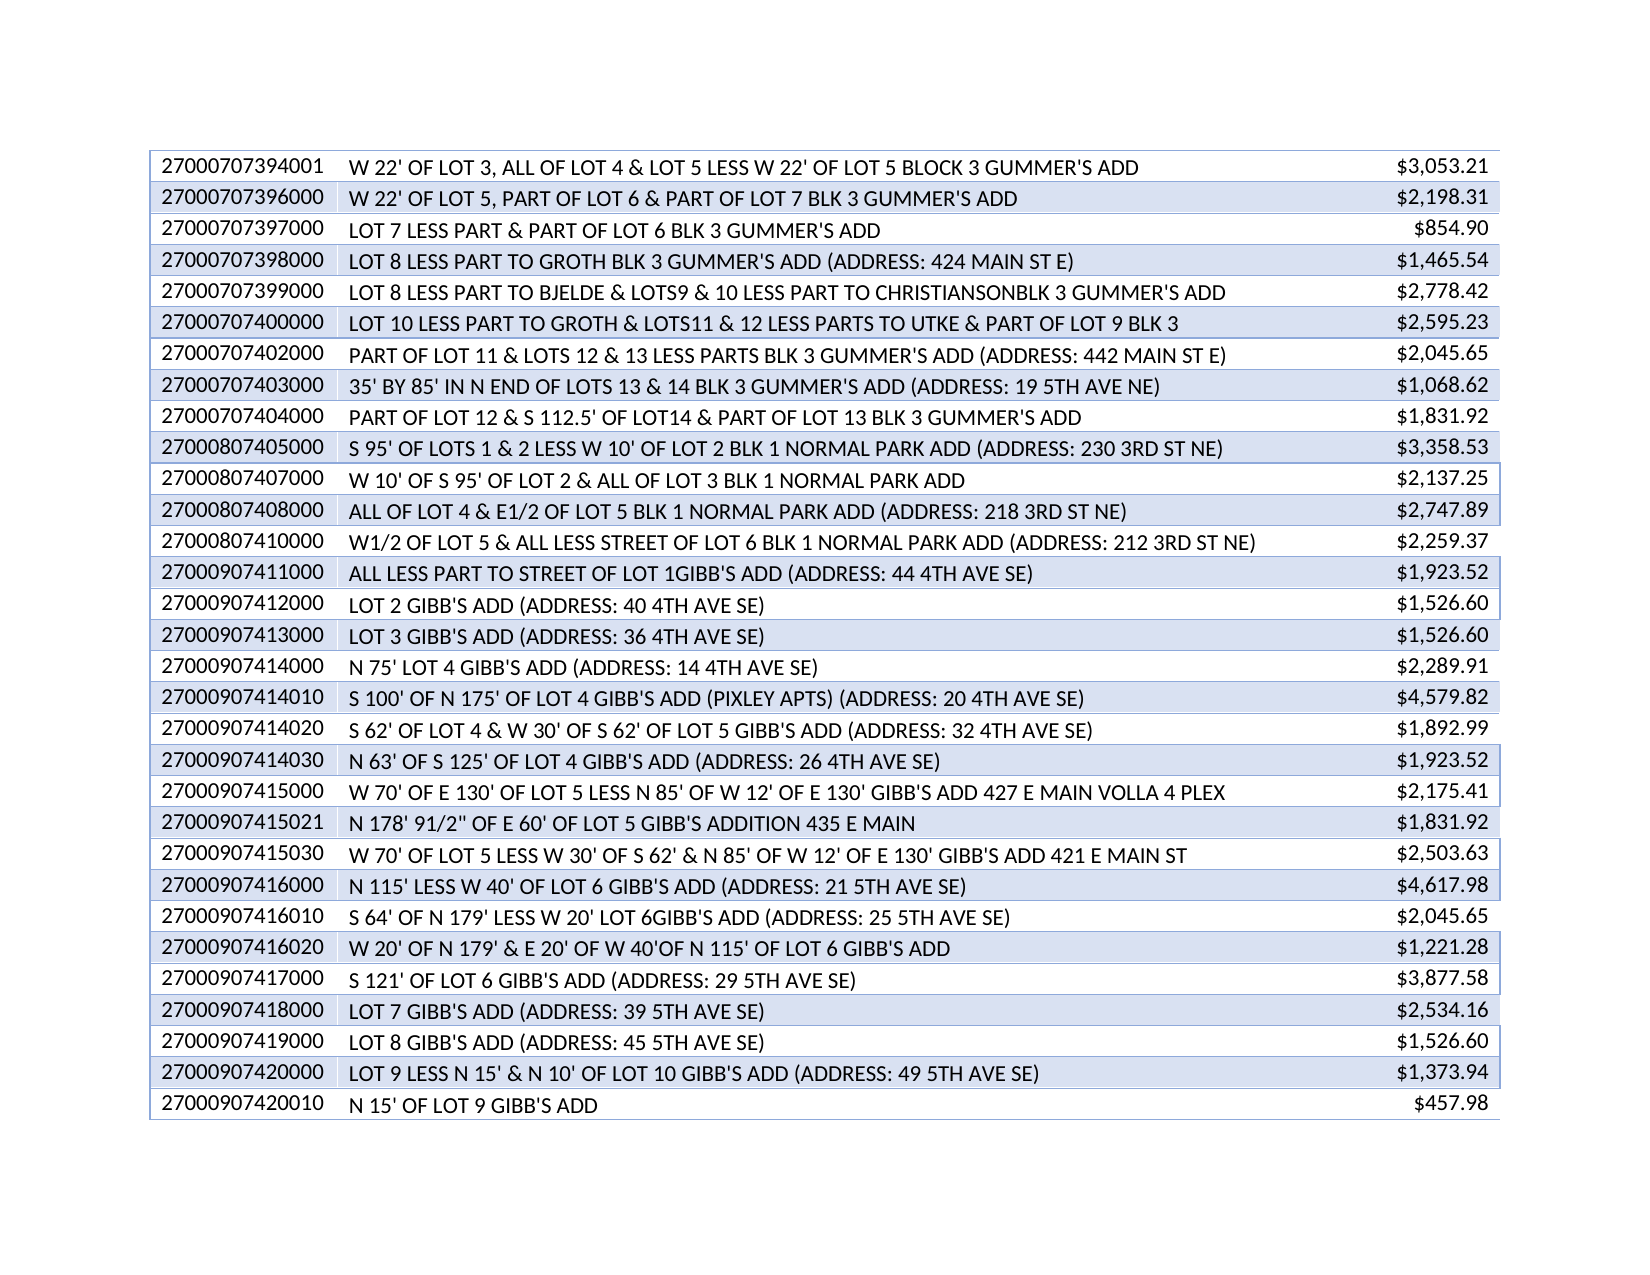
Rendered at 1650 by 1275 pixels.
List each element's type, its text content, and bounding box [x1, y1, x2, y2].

table_cell 27000907414030 [151, 745, 337, 775]
table_cell LOT 8 LESS PART TO BJELDE & LOTS9 & 10 LESS PART TO CHRISTIANSONBLK 3 GUMMER'S ADD [338, 276, 1311, 306]
table_cell N 75' LOT 4 GIBB'S ADD (ADDRESS: 14 4TH AVE SE) [338, 651, 1311, 681]
table_cell $1,526.60 [1311, 1026, 1499, 1056]
table_cell W 10' OF S 95' OF LOT 2 & ALL OF LOT 3 BLK 1 NORMAL PARK ADD [338, 464, 1311, 494]
table_cell $1,373.94 [1311, 1057, 1499, 1087]
table_cell W 70' OF E 130' OF LOT 5 LESS N 85' OF W 12' OF E 130' GIBB'S ADD 427 E MAIN VOLLA 4 PLEX [338, 776, 1311, 806]
table_cell 35' BY 85' IN N END OF LOTS 13 & 14 BLK 3 GUMMER'S ADD (ADDRESS: 19 5TH AVE NE) [338, 370, 1311, 400]
table_cell LOT 8 LESS PART TO GROTH BLK 3 GUMMER'S ADD (ADDRESS: 424 MAIN ST E) [338, 245, 1311, 275]
table_cell $3,877.58 [1311, 964, 1499, 994]
table_cell 27000907412000 [151, 589, 337, 619]
table_cell 27000907420000 [151, 1057, 337, 1087]
table_cell W 70' OF LOT 5 LESS W 30' OF S 62' & N 85' OF W 12' OF E 130' GIBB'S ADD 421 E MAIN ST [338, 839, 1311, 869]
table_cell 27000807407000 [151, 464, 337, 494]
table_cell $2,259.37 [1311, 526, 1500, 556]
table_cell 27000707403000 [151, 370, 337, 400]
table_cell 27000907414010 [151, 682, 337, 712]
table_cell 27000707402000 [151, 339, 337, 369]
table_cell LOT 2 GIBB'S ADD (ADDRESS: 40 4TH AVE SE) [338, 589, 1311, 619]
table_cell 27000707404000 [151, 401, 337, 431]
table_cell 27000807408000 [151, 495, 337, 525]
table_cell N 178' 91/2" OF E 60' OF LOT 5 GIBB'S ADDITION 435 E MAIN [338, 807, 1311, 837]
table_cell $4,617.98 [1311, 870, 1499, 900]
table_cell $2,289.91 [1311, 650, 1500, 681]
table_cell $2,503.63 [1311, 839, 1499, 869]
table_cell W 22' OF LOT 5, PART OF LOT 6 & PART OF LOT 7 BLK 3 GUMMER'S ADD [338, 182, 1311, 212]
table_cell LOT 9 LESS N 15' & N 10' OF LOT 10 GIBB'S ADD (ADDRESS: 49 5TH AVE SE) [338, 1057, 1311, 1087]
table_cell $1,831.92 [1311, 807, 1500, 837]
table_cell W 22' OF LOT 3, ALL OF LOT 4 & LOT 5 LESS W 22' OF LOT 5 BLOCK 3 GUMMER'S ADD [338, 151, 1311, 181]
table_cell $1,465.54 [1311, 244, 1500, 275]
table_cell S 121' OF LOT 6 GIBB'S ADD (ADDRESS: 29 5TH AVE SE) [338, 964, 1311, 994]
table_cell $2,045.65 [1311, 337, 1500, 369]
table_cell $2,045.65 [1311, 901, 1500, 931]
table_cell $1,221.28 [1311, 932, 1499, 962]
table_cell 27000907420010 [151, 1089, 337, 1119]
table_cell 27000907414000 [151, 651, 337, 681]
table_cell $3,358.53 [1311, 431, 1500, 462]
table_cell S 95' OF LOTS 1 & 2 LESS W 10' OF LOT 2 BLK 1 NORMAL PARK ADD (ADDRESS: 230 3RD ST NE) [338, 432, 1311, 462]
table_cell N 63' OF S 125' OF LOT 4 GIBB'S ADD (ADDRESS: 26 4TH AVE SE) [338, 745, 1311, 775]
table_cell ALL LESS PART TO STREET OF LOT 1GIBB'S ADD (ADDRESS: 44 4TH AVE SE) [338, 557, 1311, 587]
table_cell W1/2 OF LOT 5 & ALL LESS STREET OF LOT 6 BLK 1 NORMAL PARK ADD (ADDRESS: 212 3RD ST NE) [338, 526, 1311, 556]
table_cell 27000907416020 [151, 932, 337, 962]
table_cell $2,778.42 [1311, 275, 1500, 306]
table_cell LOT 3 GIBB'S ADD (ADDRESS: 36 4TH AVE SE) [338, 620, 1311, 650]
table_cell ALL OF LOT 4 & E1/2 OF LOT 5 BLK 1 NORMAL PARK ADD (ADDRESS: 218 3RD ST NE) [338, 495, 1311, 525]
table_cell 27000907414020 [151, 714, 337, 744]
table_cell 27000707396000 [151, 182, 337, 212]
table_cell S 64' OF N 179' LESS W 20' LOT 6GIBB'S ADD (ADDRESS: 25 5TH AVE SE) [338, 901, 1311, 931]
table_cell 27000707394001 [151, 151, 337, 181]
table_cell $1,068.62 [1311, 369, 1500, 400]
table_cell LOT 7 GIBB'S ADD (ADDRESS: 39 5TH AVE SE) [338, 995, 1311, 1025]
table_cell 27000907416010 [151, 901, 337, 931]
table_cell LOT 8 GIBB'S ADD (ADDRESS: 45 5TH AVE SE) [338, 1026, 1311, 1056]
table_cell LOT 7 LESS PART & PART OF LOT 6 BLK 3 GUMMER'S ADD [338, 214, 1311, 244]
table_cell $1,526.60 [1311, 620, 1500, 650]
table_cell $2,198.31 [1311, 181, 1500, 212]
table_cell $2,137.25 [1311, 464, 1499, 494]
table_cell N 115' LESS W 40' OF LOT 6 GIBB'S ADD (ADDRESS: 21 5TH AVE SE) [338, 870, 1311, 900]
table_cell 27000907416000 [151, 870, 337, 900]
table_cell 27000907413000 [151, 620, 337, 650]
table_cell $2,534.16 [1311, 995, 1500, 1025]
table_cell PART OF LOT 11 & LOTS 12 & 13 LESS PARTS BLK 3 GUMMER'S ADD (ADDRESS: 442 MAIN ST E) [338, 339, 1311, 369]
table_cell N 15' OF LOT 9 GIBB'S ADD [338, 1089, 1311, 1119]
table_cell 27000707397000 [151, 214, 337, 244]
table_cell $1,526.60 [1311, 589, 1499, 619]
table_cell $854.90 [1311, 213, 1500, 244]
table_cell S 62' OF LOT 4 & W 30' OF S 62' OF LOT 5 GIBB'S ADD (ADDRESS: 32 4TH AVE SE) [338, 714, 1311, 744]
table_cell 27000907415021 [151, 807, 337, 837]
table_cell 27000907415000 [151, 776, 337, 806]
table_cell 27000807410000 [151, 526, 337, 556]
table_cell $1,831.92 [1311, 400, 1500, 431]
table_cell 27000907417000 [151, 964, 337, 994]
table_cell 27000907411000 [151, 557, 337, 587]
table_cell 27000707398000 [151, 245, 337, 275]
table_cell W 20' OF N 179' & E 20' OF W 40'OF N 115' OF LOT 6 GIBB'S ADD [338, 932, 1311, 962]
table_cell S 100' OF N 175' OF LOT 4 GIBB'S ADD (PIXLEY APTS) (ADDRESS: 20 4TH AVE SE) [338, 682, 1311, 712]
table_cell 27000807405000 [151, 432, 337, 462]
table_cell 27000707399000 [151, 276, 337, 306]
table_cell $4,579.82 [1311, 681, 1500, 712]
table_cell $1,923.52 [1311, 745, 1499, 775]
table_cell $2,747.89 [1311, 495, 1499, 525]
table_cell $457.98 [1311, 1089, 1500, 1119]
table_cell $1,892.99 [1311, 713, 1500, 744]
table_cell PART OF LOT 12 & S 112.5' OF LOT14 & PART OF LOT 13 BLK 3 GUMMER'S ADD [338, 401, 1311, 431]
table_cell 27000907418000 [151, 995, 337, 1025]
table_cell 27000707400000 [151, 307, 337, 337]
table_cell $2,595.23 [1311, 306, 1500, 337]
table_cell $3,053.21 [1311, 151, 1500, 181]
table_cell LOT 10 LESS PART TO GROTH & LOTS11 & 12 LESS PARTS TO UTKE & PART OF LOT 9 BLK 3 [338, 307, 1311, 337]
table_cell $2,175.41 [1311, 776, 1499, 806]
table_cell 27000907415030 [151, 839, 337, 869]
table_cell 27000907419000 [151, 1026, 337, 1056]
table_cell $1,923.52 [1311, 557, 1499, 587]
